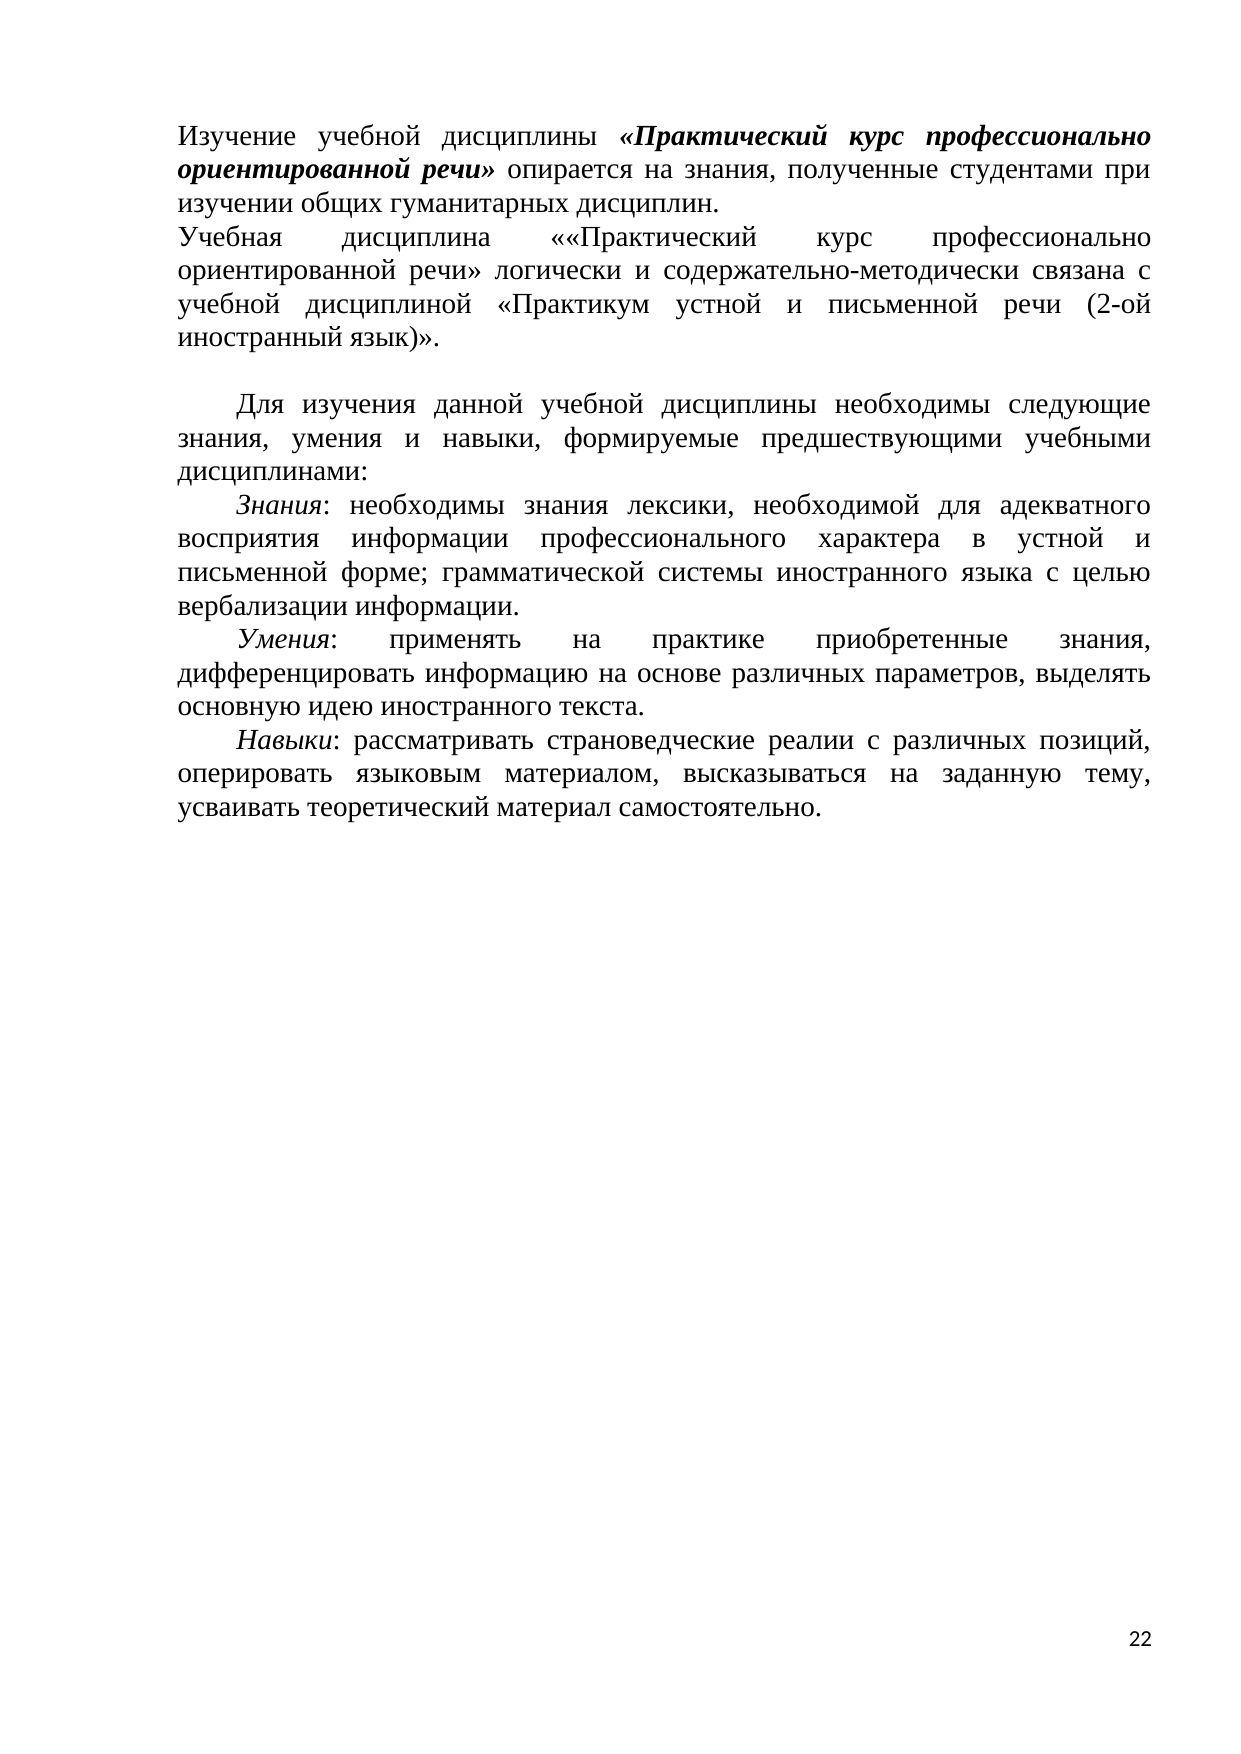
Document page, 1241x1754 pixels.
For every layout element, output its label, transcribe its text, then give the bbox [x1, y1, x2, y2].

text Знания: необходимы знания лексики, необходимой для адекватного восприятия информации профессионального характера в устной и письменной форме; грамматической системы иностранного языка с целью вербализации информации. [177, 487, 1152, 621]
text Для изучения данной учебной дисциплины необходимы следующие знания, умения и навыки, формируемые предшествующими учебными дисциплинами: [177, 386, 1152, 487]
text Навыки: рассматривать страноведческие реалии с различных позиций, оперировать языковым материалом, высказываться на заданную тему, усваивать теоретический материал самостоятельно. [177, 722, 1152, 822]
text Изучение учебной дисциплины «Практический курс профессионально ориентированной речи» опирается на знания, полученные студентами при изучении общих гуманитарных дисциплин. [177, 118, 1152, 219]
text Умения: применять на практике приобретенные знания, дифференцировать информацию на основе различных параметров, выделять основную идею иностранного текста. [177, 621, 1152, 722]
text Учебная дисциплина ««Практический курс профессионально ориентированной речи» логически и содержательно-методически связана с учебной дисциплиной «Практикум устной и письменной речи (2-ой иностранный язык)». [177, 219, 1152, 353]
